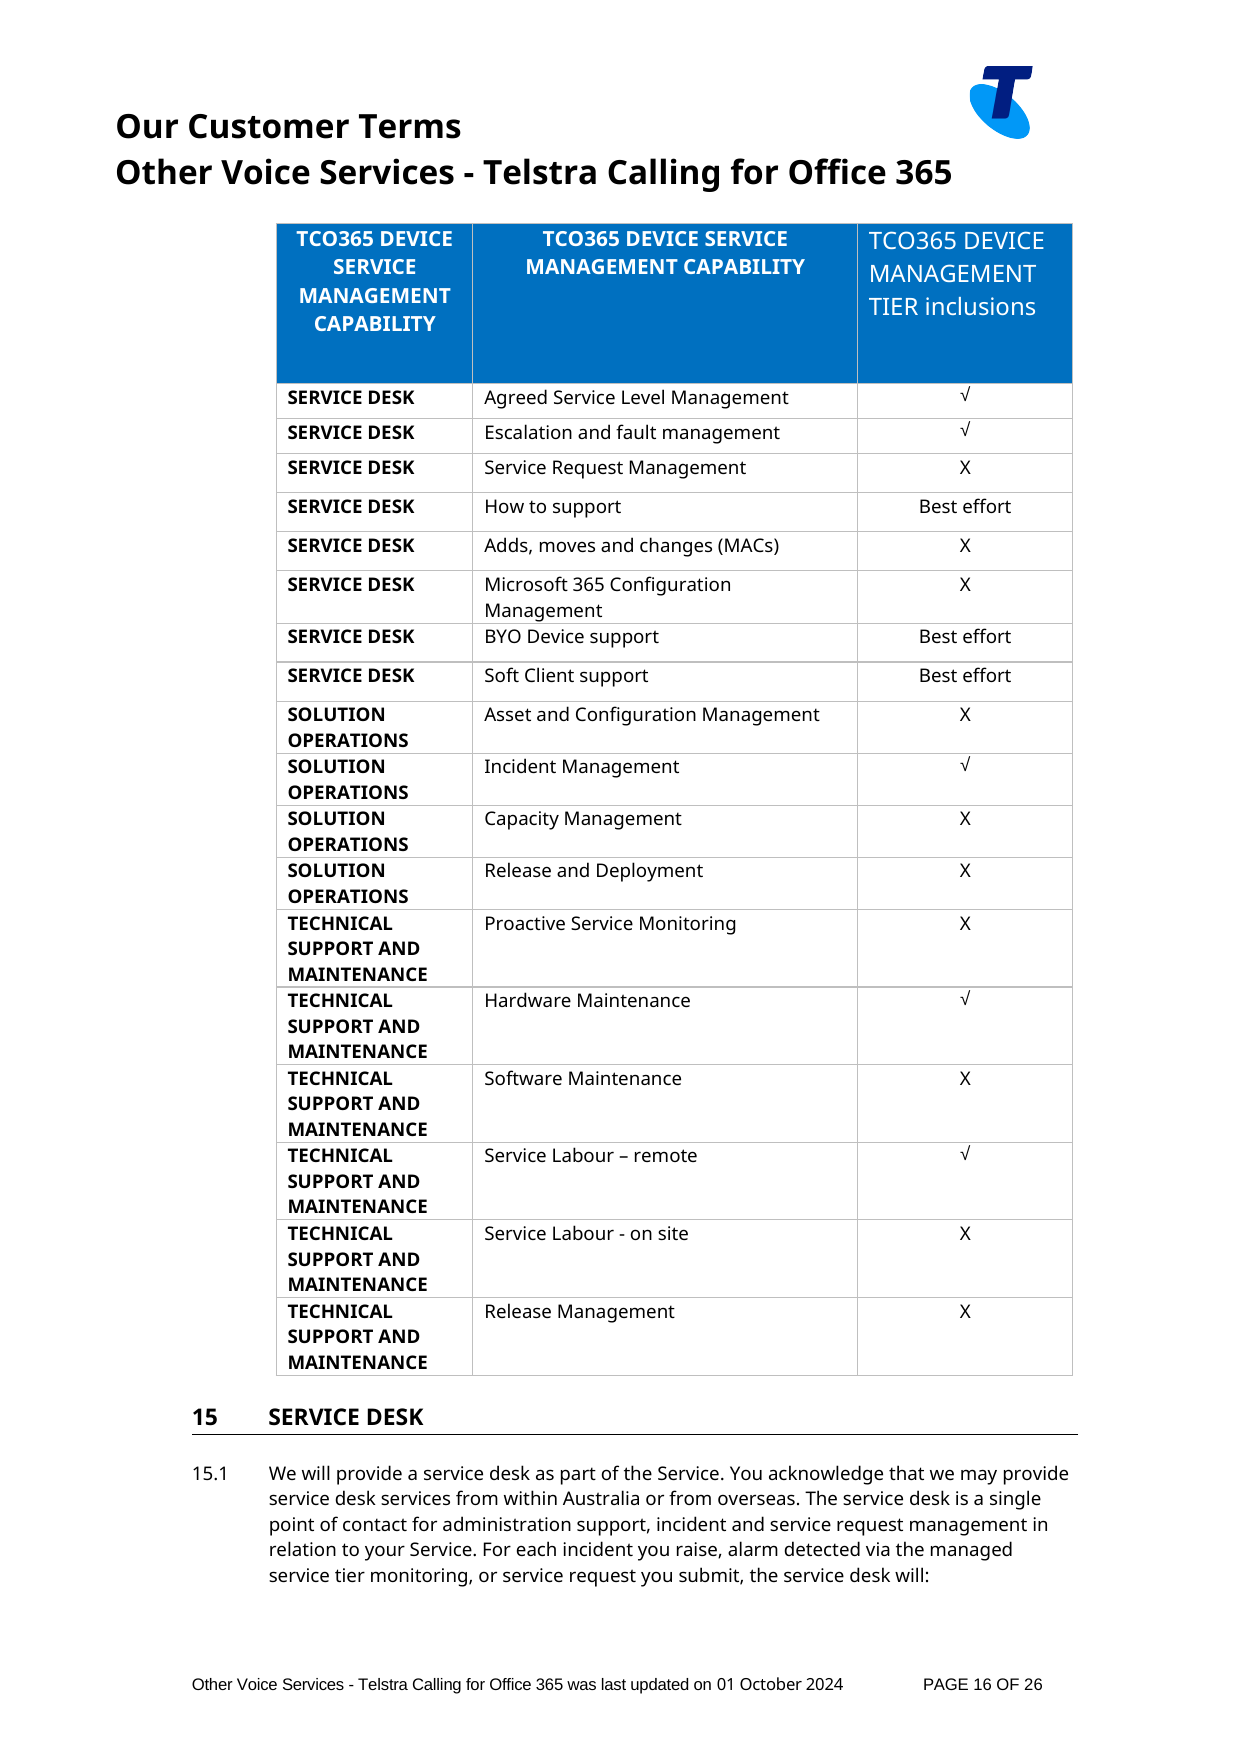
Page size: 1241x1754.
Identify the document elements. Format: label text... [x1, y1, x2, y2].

table_cell Service Labour - on site [473, 1220, 857, 1297]
table_cell SOLUTION OPERATIONS [277, 702, 472, 753]
table_cell TECHNICAL SUPPORT AND MAINTENANCE [277, 988, 472, 1064]
table_cell X [858, 806, 1072, 857]
list We will provide a service desk as part of the Service. You acknowledge that we may provide service desk services from within Australia or from overseas. The service desk is a single point of contact for administration support, incident and service request management in relation to your Service. For each incident you raise, alarm detected via the managed service tier monitoring, or service request you submit, the service desk will: [192, 1460, 1078, 1587]
table_cell SERVICE DESK [277, 532, 472, 570]
table_cell SERVICE DESK [277, 663, 472, 701]
table_cell SOLUTION OPERATIONS [277, 754, 472, 805]
table_cell Best effort [858, 663, 1072, 701]
table_cell √ [858, 754, 1072, 805]
table_cell SERVICE DESK [277, 624, 472, 661]
table_cell √ [858, 384, 1072, 418]
table_cell SOLUTION OPERATIONS [277, 806, 472, 857]
table_cell X [858, 1298, 1072, 1374]
table_cell X [858, 858, 1072, 909]
table_cell Release Management [473, 1298, 857, 1374]
table_cell X [858, 532, 1072, 570]
table_cell SERVICE DESK [277, 493, 472, 531]
table_cell Capacity Management [473, 806, 857, 857]
table_cell √ [858, 419, 1072, 453]
table_cell √ [858, 988, 1072, 1064]
table_cell X [858, 1220, 1072, 1297]
table_cell Release and Deployment [473, 858, 857, 909]
table_cell √ [858, 1143, 1072, 1219]
table_cell X [858, 571, 1072, 622]
table_header TCO365 Device SERVICE MANAGEMENT CAPABILITY [473, 224, 857, 383]
picture [969, 66, 1033, 139]
table_cell TECHNICAL SUPPORT AND MAINTENANCE [277, 1065, 472, 1142]
table_cell Escalation and fault management [473, 419, 857, 453]
table_cell TECHNICAL SUPPORT AND MAINTENANCE [277, 910, 472, 986]
table_cell Proactive Service Monitoring [473, 910, 857, 986]
table_cell Soft Client support [473, 663, 857, 701]
table_cell SERVICE DESK [277, 384, 472, 418]
table_cell TECHNICAL SUPPORT AND MAINTENANCE [277, 1298, 472, 1374]
table_cell Best effort [858, 624, 1072, 661]
table_cell Service Request Management [473, 454, 857, 492]
table_cell Microsoft 365 Configuration Management [473, 571, 857, 622]
table_cell X [858, 454, 1072, 492]
table_cell Hardware Maintenance [473, 988, 857, 1064]
table_cell TECHNICAL SUPPORT AND MAINTENANCE [277, 1220, 472, 1297]
table_cell X [858, 702, 1072, 753]
text SERVICE DESK [192, 1401, 1078, 1434]
table_cell Adds, moves and changes (MACs) [473, 532, 857, 570]
table_header TCO365 DEVICE MANAGEMENT TIER inclusions [858, 224, 1072, 383]
table_cell TECHNICAL SUPPORT AND MAINTENANCE [277, 1143, 472, 1219]
table_cell Software Maintenance [473, 1065, 857, 1142]
table_cell How to support [473, 493, 857, 531]
table_cell Agreed Service Level Management [473, 384, 857, 418]
table_cell SERVICE DESK [277, 571, 472, 622]
table_cell Asset and Configuration Management [473, 702, 857, 753]
table_cell SERVICE DESK [277, 419, 472, 453]
table_cell Service Labour – remote [473, 1143, 857, 1219]
table_cell BYO Device support [473, 624, 857, 661]
table_header TCO365 Device SERVICE MANAGEMENT CAPABILITY [277, 224, 472, 383]
table_cell SOLUTION OPERATIONS [277, 858, 472, 909]
table_cell SERVICE DESK [277, 454, 472, 492]
table_cell X [858, 910, 1072, 986]
table_cell Best effort [858, 493, 1072, 531]
table_cell Incident Management [473, 754, 857, 805]
table_cell X [858, 1065, 1072, 1142]
